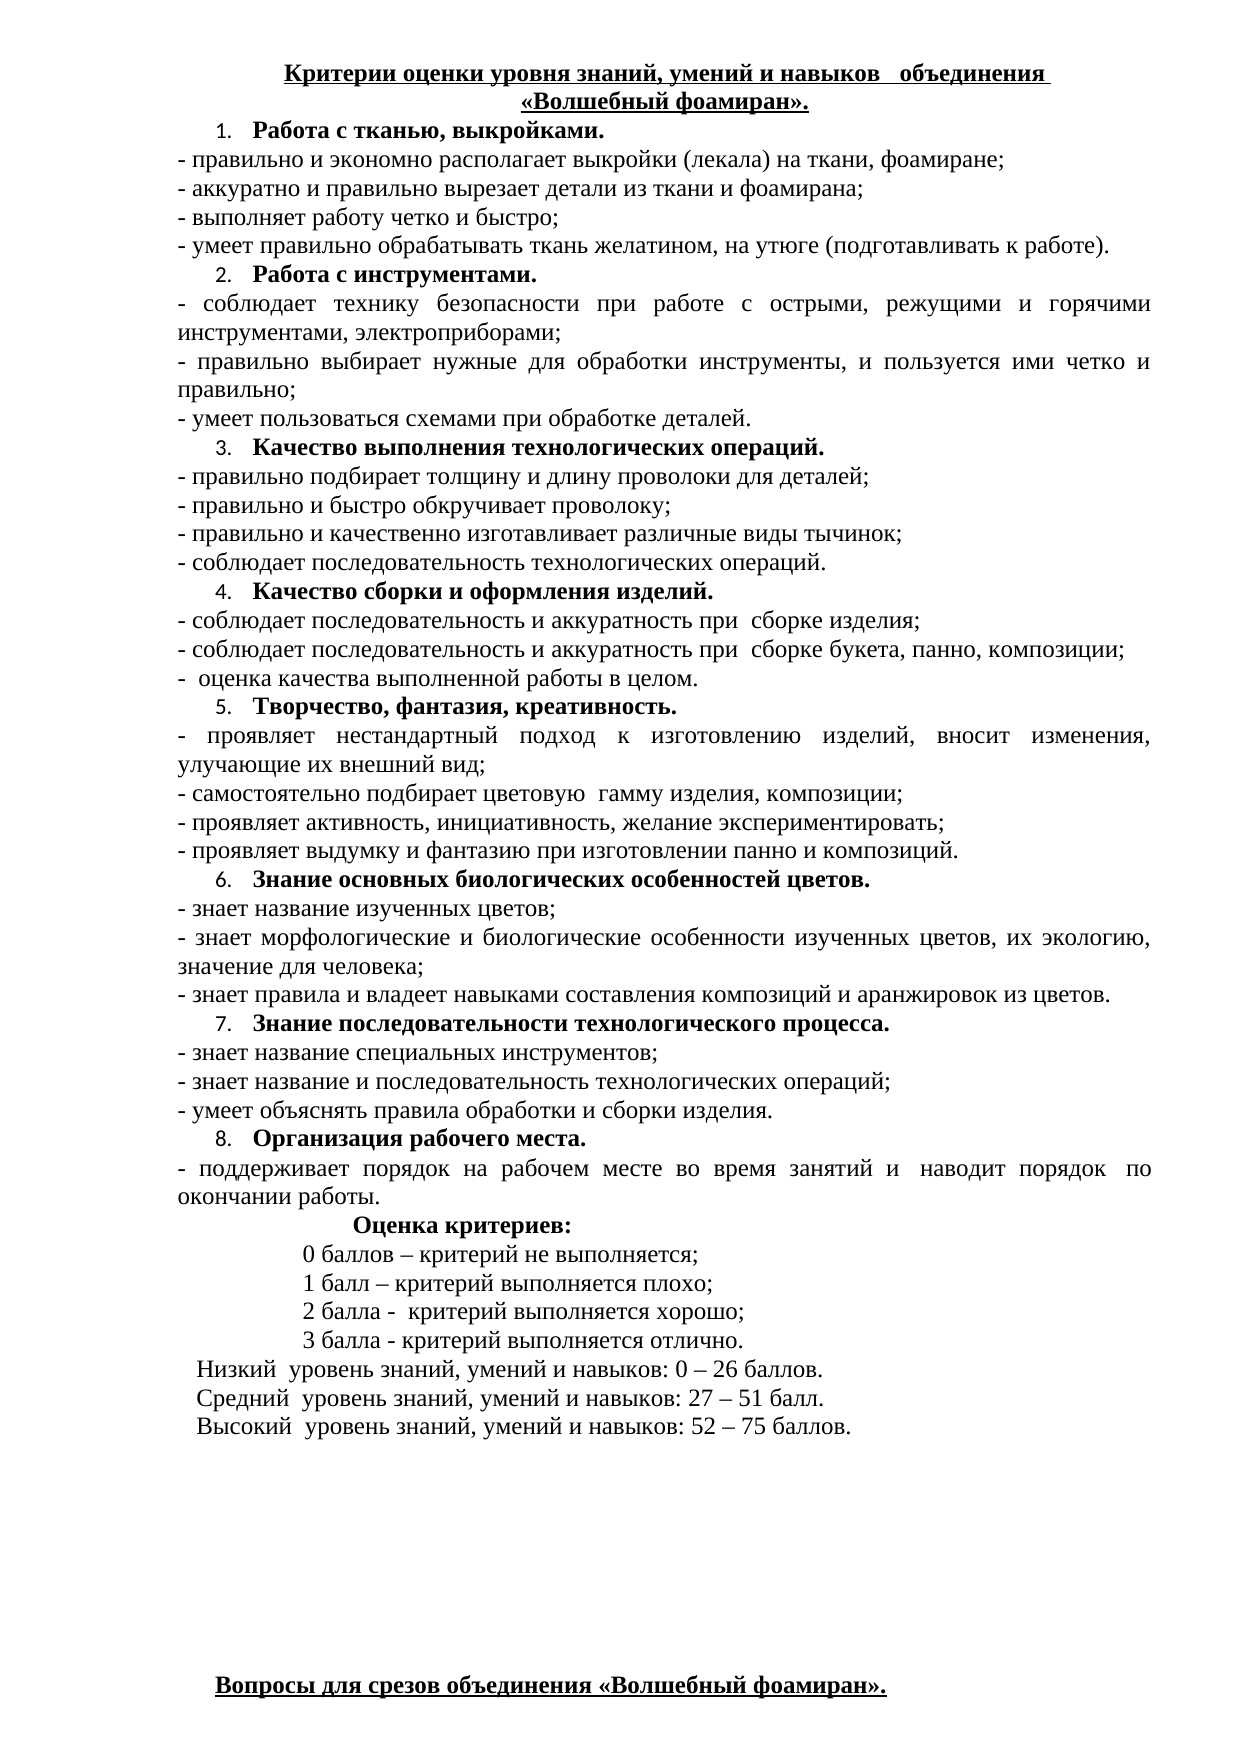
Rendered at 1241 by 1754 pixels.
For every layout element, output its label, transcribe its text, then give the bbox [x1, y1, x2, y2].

text - самостоятельно подбирает цветовую гамму изделия, композиции; [177, 778, 1152, 807]
text - умеет объяснять правила обработки и сборки изделия. [177, 1095, 1152, 1123]
list Работа с тканью, выкройками. [215, 115, 1152, 144]
text - аккуратно и правильно вырезает детали из ткани и фоамирана; [177, 173, 1152, 202]
list Качество сборки и оформления изделий. [215, 576, 1152, 605]
text Оценка критериев: [177, 1210, 1152, 1239]
text - проявляет активность, инициативность, желание экспериментировать; [177, 807, 1152, 835]
text - знает название и последовательность технологических операций; [177, 1066, 1152, 1095]
text 3 балла - критерий выполняется отлично. [177, 1325, 1152, 1354]
text Вопросы для срезов объединения «Волшебный фоамиран». [215, 1670, 1152, 1699]
list Знание последовательности технологического процесса. [215, 1008, 1152, 1037]
text 2 балла - критерий выполняется хорошо; [177, 1296, 1152, 1325]
list Качество выполнения технологических операций. [215, 432, 1152, 461]
text 1 балл – критерий выполняется плохо; [177, 1268, 1152, 1296]
text - правильно подбирает толщину и длину проволоки для деталей; [177, 461, 1152, 490]
list Знание основных биологических особенностей цветов. [215, 864, 1152, 893]
text - умеет правильно обрабатывать ткань желатином, на утюге (подготавливать к работе). [177, 230, 1152, 259]
text - поддерживает порядок на рабочем месте во время занятий и наводит порядок по окончании работы. [177, 1153, 1152, 1210]
text - соблюдает последовательность технологических операций. [177, 547, 1152, 576]
text Средний уровень знаний, умений и навыков: 27 – 51 балл. [177, 1383, 1152, 1411]
list Творчество, фантазия, креативность. [215, 691, 1152, 720]
text «Волшебный фоамиран». [177, 86, 1152, 115]
text Низкий уровень знаний, умений и навыков: 0 – 26 баллов. [177, 1354, 1152, 1383]
text - проявляет нестандартный подход к изготовлению изделий, вносит изменения, улучающие их внешний вид; [177, 720, 1152, 778]
text - правильно и экономно располагает выкройки (лекала) на ткани, фоамиране; [177, 144, 1152, 173]
text - правильно и качественно изготавливает различные виды тычинок; [177, 518, 1152, 547]
text - проявляет выдумку и фантазию при изготовлении панно и композиций. [177, 835, 1152, 864]
text - умеет пользоваться схемами при обработке деталей. [177, 403, 1152, 432]
text 0 баллов – критерий не выполняется; [177, 1239, 1152, 1268]
text - знает название специальных инструментов; [177, 1037, 1152, 1066]
text Высокий уровень знаний, умений и навыков: 52 – 75 баллов. [177, 1411, 1152, 1440]
list Организация рабочего места. [215, 1123, 1152, 1153]
text - правильно выбирает нужные для обработки инструменты, и пользуется ими четко и правильно; [177, 346, 1152, 403]
text - знает правила и владеет навыками составления композиций и аранжировок из цветов. [177, 979, 1152, 1008]
text Критерии оценки уровня знаний, умений и навыков объединения [177, 58, 1152, 86]
text - знает название изученных цветов; [177, 893, 1152, 922]
text - соблюдает последовательность и аккуратность при сборке букета, панно, композиции; [177, 634, 1152, 663]
list Работа с инструментами. [215, 259, 1152, 288]
text - правильно и быстро обкручивает проволоку; [177, 490, 1152, 518]
text - знает морфологические и биологические особенности изученных цветов, их экологию, значение для человека; [177, 922, 1152, 979]
text - выполняет работу четко и быстро; [177, 202, 1152, 230]
text - соблюдает технику безопасности при работе с острыми, режущими и горячими инструментами, электроприборами; [177, 288, 1152, 346]
text - оценка качества выполненной работы в целом. [177, 663, 1152, 691]
text - соблюдает последовательность и аккуратность при сборке изделия; [177, 605, 1152, 634]
